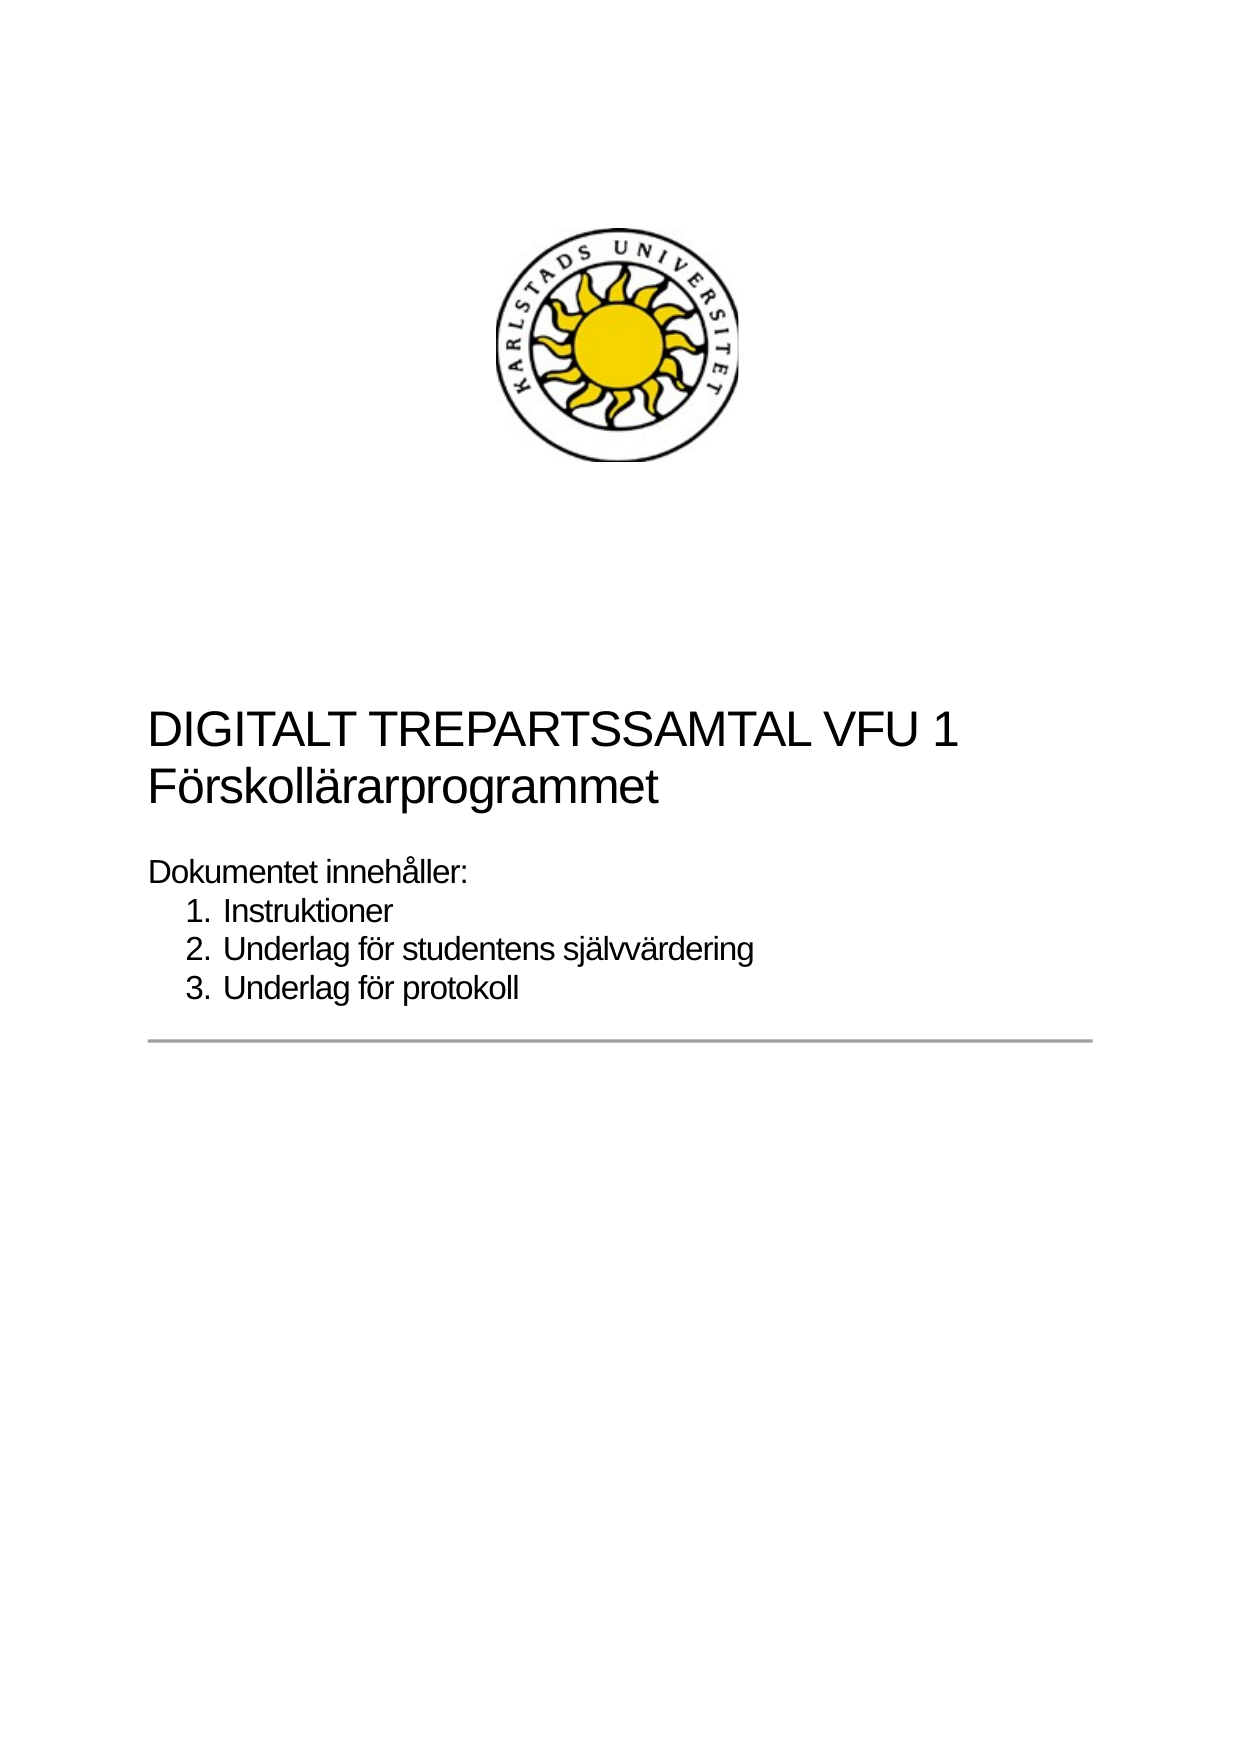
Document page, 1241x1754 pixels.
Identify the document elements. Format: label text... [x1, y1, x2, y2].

title Dokumentet innehåller: [148, 852, 1093, 891]
title DIGITALT TREPARTSSAMTAL VFU 1 [148, 699, 1093, 757]
title Underlag för protokoll [185, 968, 1093, 1006]
title Underlag för studentens självvärdering [185, 929, 1093, 968]
picture [494, 228, 738, 459]
title Förskollärarprogrammet [148, 757, 1093, 814]
title Instruktioner [185, 891, 1093, 929]
